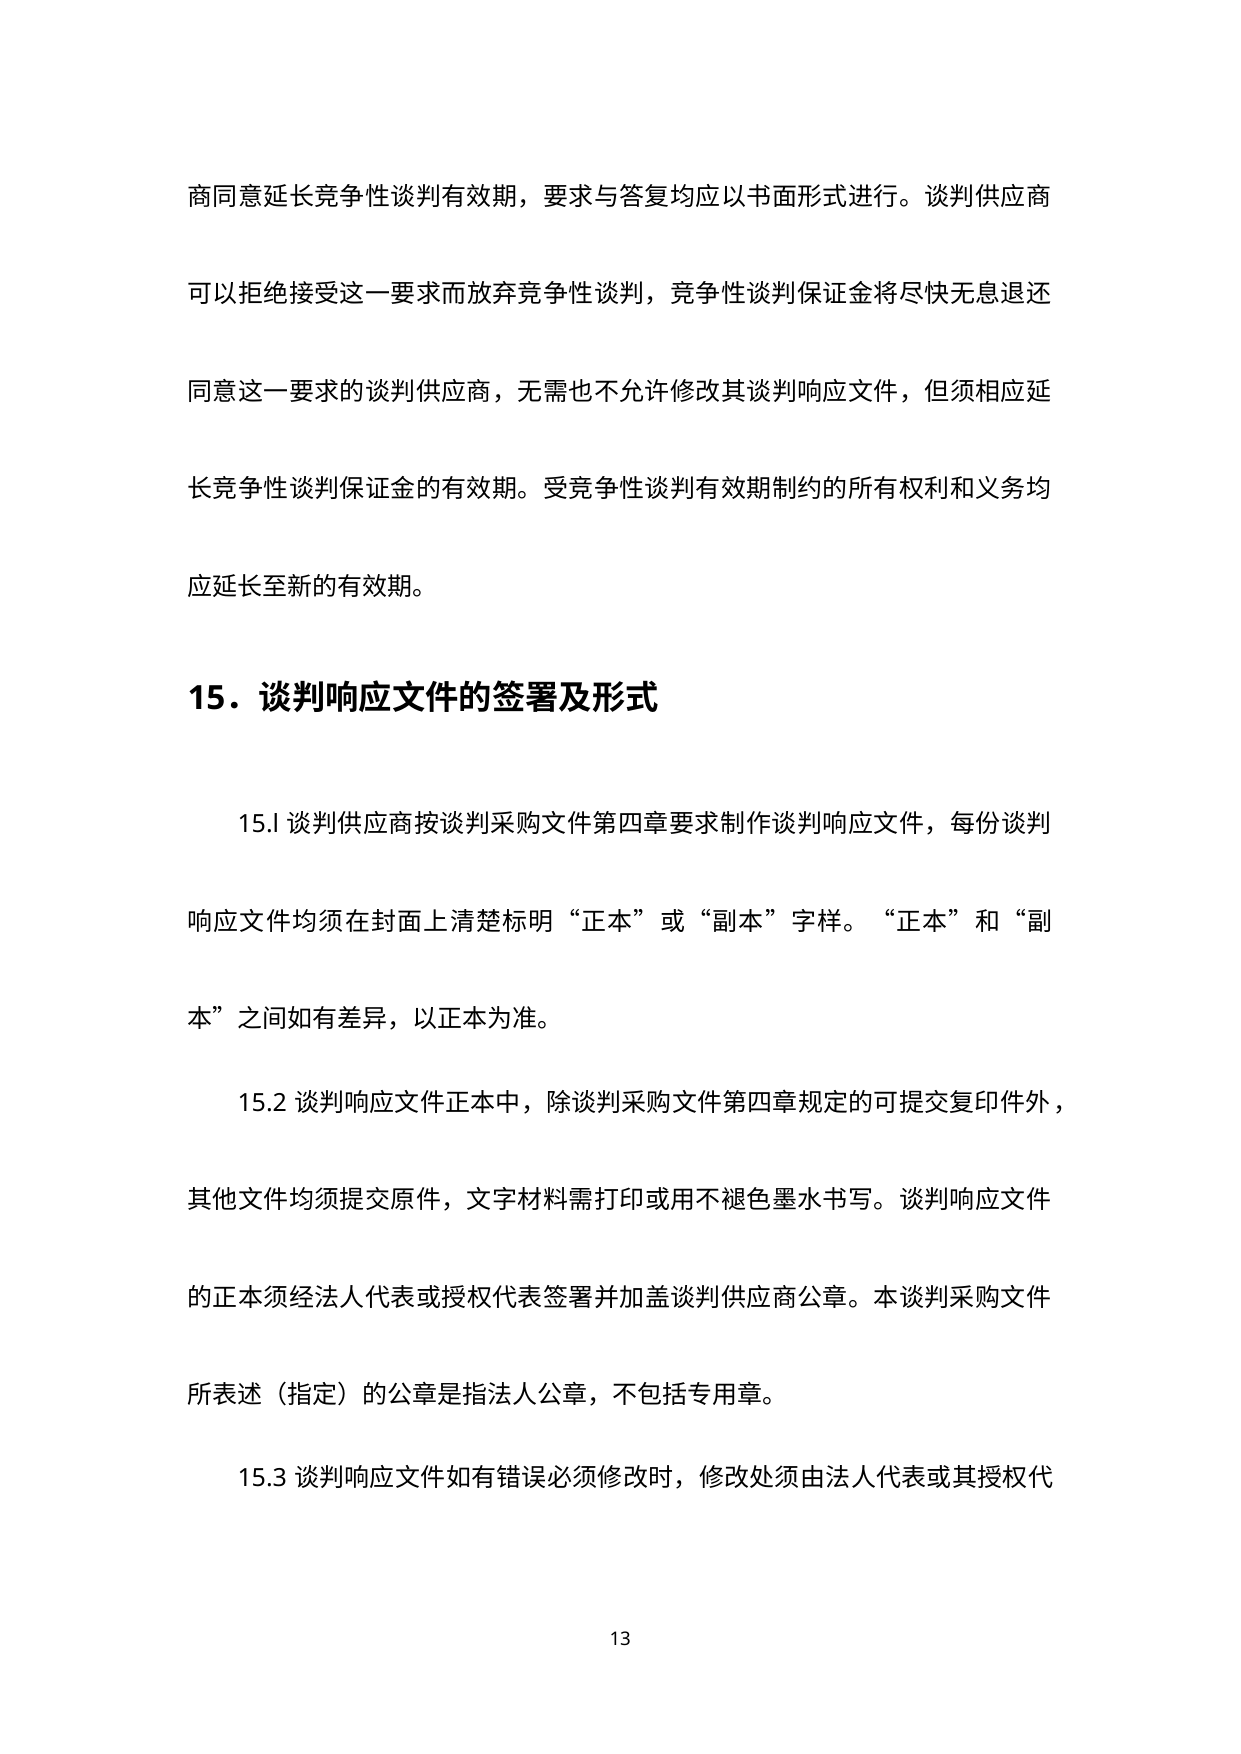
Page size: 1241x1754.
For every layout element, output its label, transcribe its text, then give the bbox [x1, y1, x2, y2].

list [187, 162, 1053, 617]
list 15.l 谈判供应商按谈判采购文件第四章要求制作谈判响应文件，每份谈判响应文件均须在封面上清楚标明“正本”或“副本”字样。“正本”和“副本”之间如有差异，以正本为准。 [187, 789, 1053, 1049]
subtitle 15．谈判响应文件的签署及形式 [187, 662, 1053, 727]
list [187, 1443, 1053, 1508]
list 15.2 谈判响应文件正本中，除谈判采购文件第四章规定的可提交复印件外，其他文件均须提交原件，文字材料需打印或用不褪色墨水书写。谈判响应文件的正本须经法人代表或授权代表签署并加盖谈判供应商公章。本谈判采购文件所表述（指定）的公章是指法人公章，不包括专用章。 [187, 1068, 1053, 1425]
